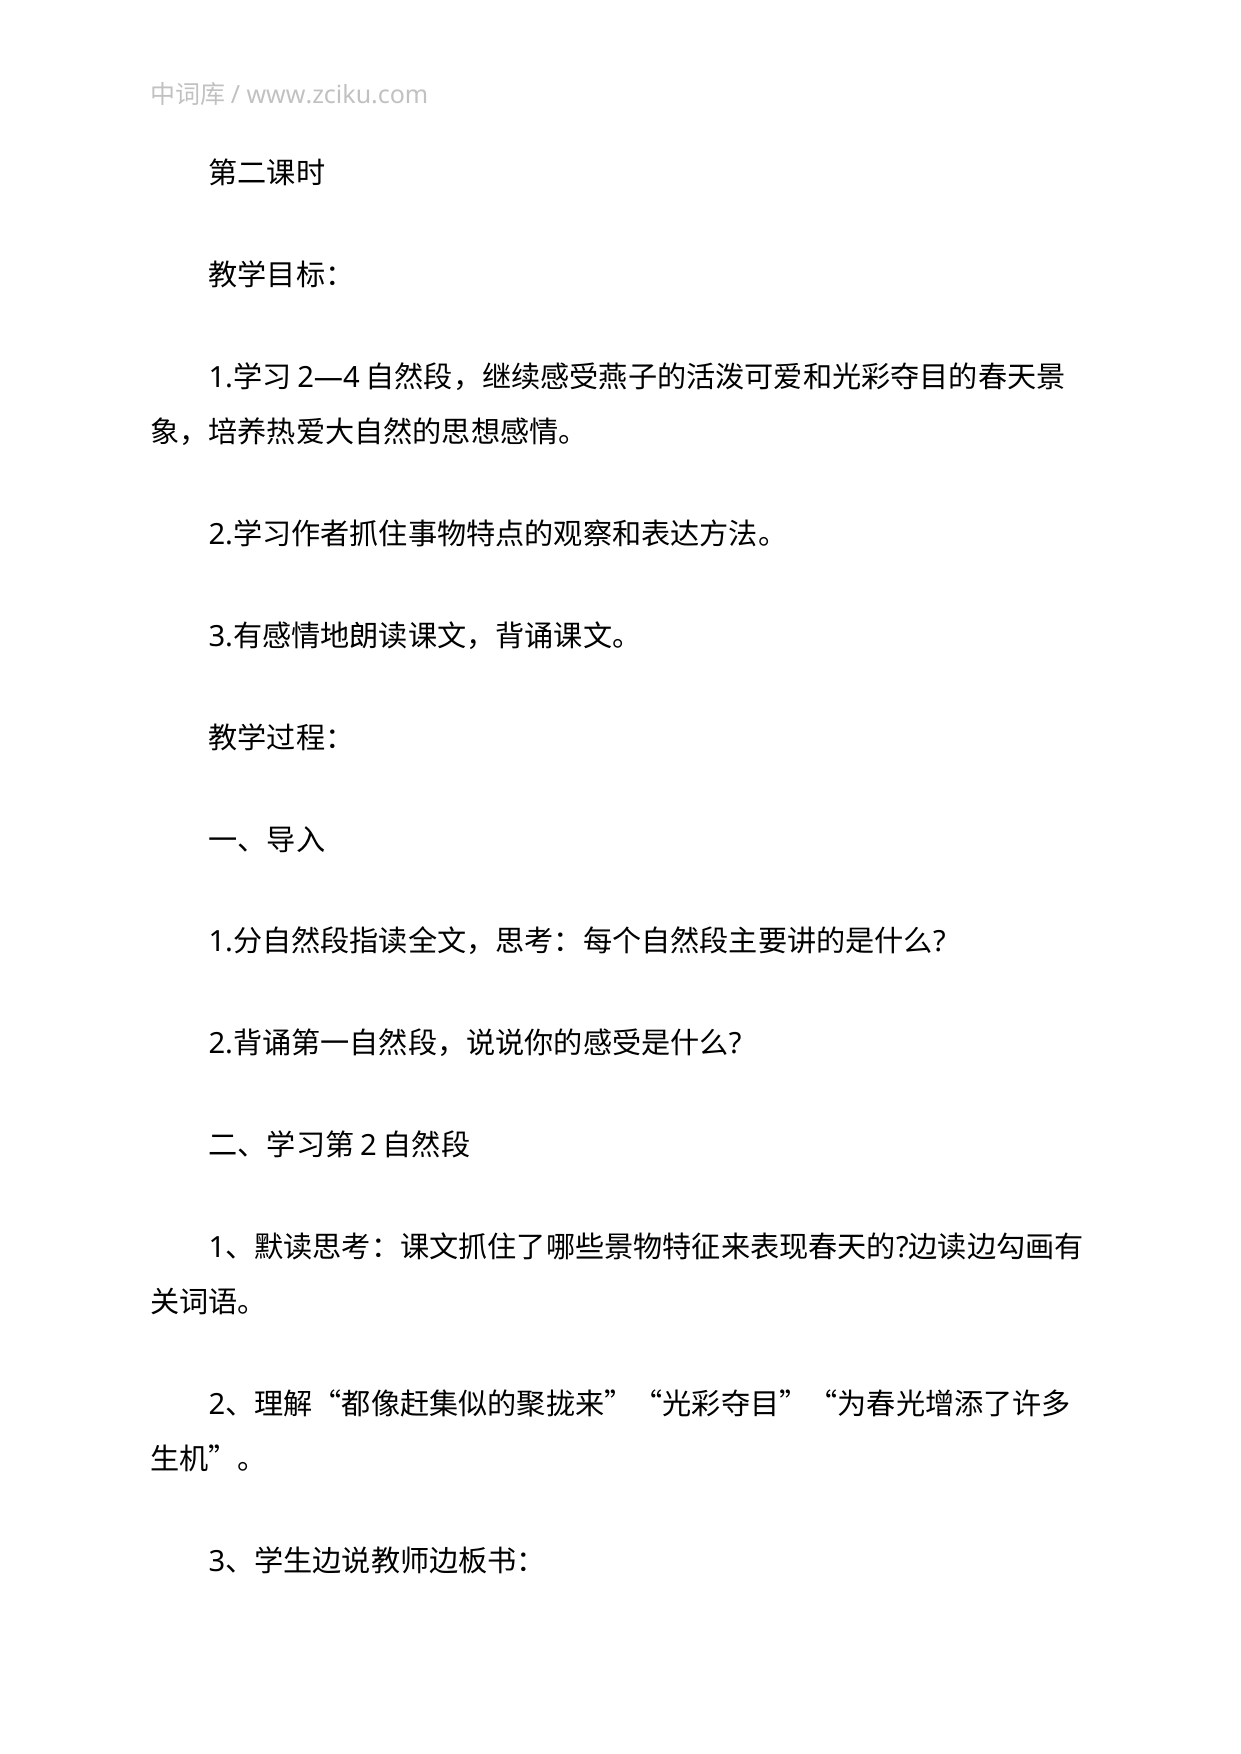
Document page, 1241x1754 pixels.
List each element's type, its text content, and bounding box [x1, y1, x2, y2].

text 1.分自然段指读全文，思考：每个自然段主要讲的是什么? [150, 918, 1090, 960]
text 3.有感情地朗读课文，背诵课文。 [150, 612, 1090, 655]
text 教学过程： [150, 714, 1090, 757]
text 2.学习作者抓住事物特点的观察和表达方法。 [150, 510, 1090, 553]
text 第二课时 [150, 150, 1090, 192]
text 一、导入 [150, 816, 1090, 858]
text 1、默读思考：课文抓住了哪些景物特征来表现春天的?边读边勾画有关词语。 [150, 1224, 1090, 1321]
text 2、理解“都像赶集似的聚拢来”“光彩夺目”“为春光增添了许多生机”。 [150, 1381, 1090, 1478]
text 教学目标： [150, 252, 1090, 294]
text 3、学生边说教师边板书： [150, 1537, 1090, 1580]
text 1.学习2—4自然段，继续感受燕子的活泼可爱和光彩夺目的春天景象，培养热爱大自然的思想感情。 [150, 353, 1090, 451]
text 二、学习第2自然段 [150, 1122, 1090, 1164]
text 2.背诵第一自然段，说说你的感受是什么? [150, 1020, 1090, 1062]
